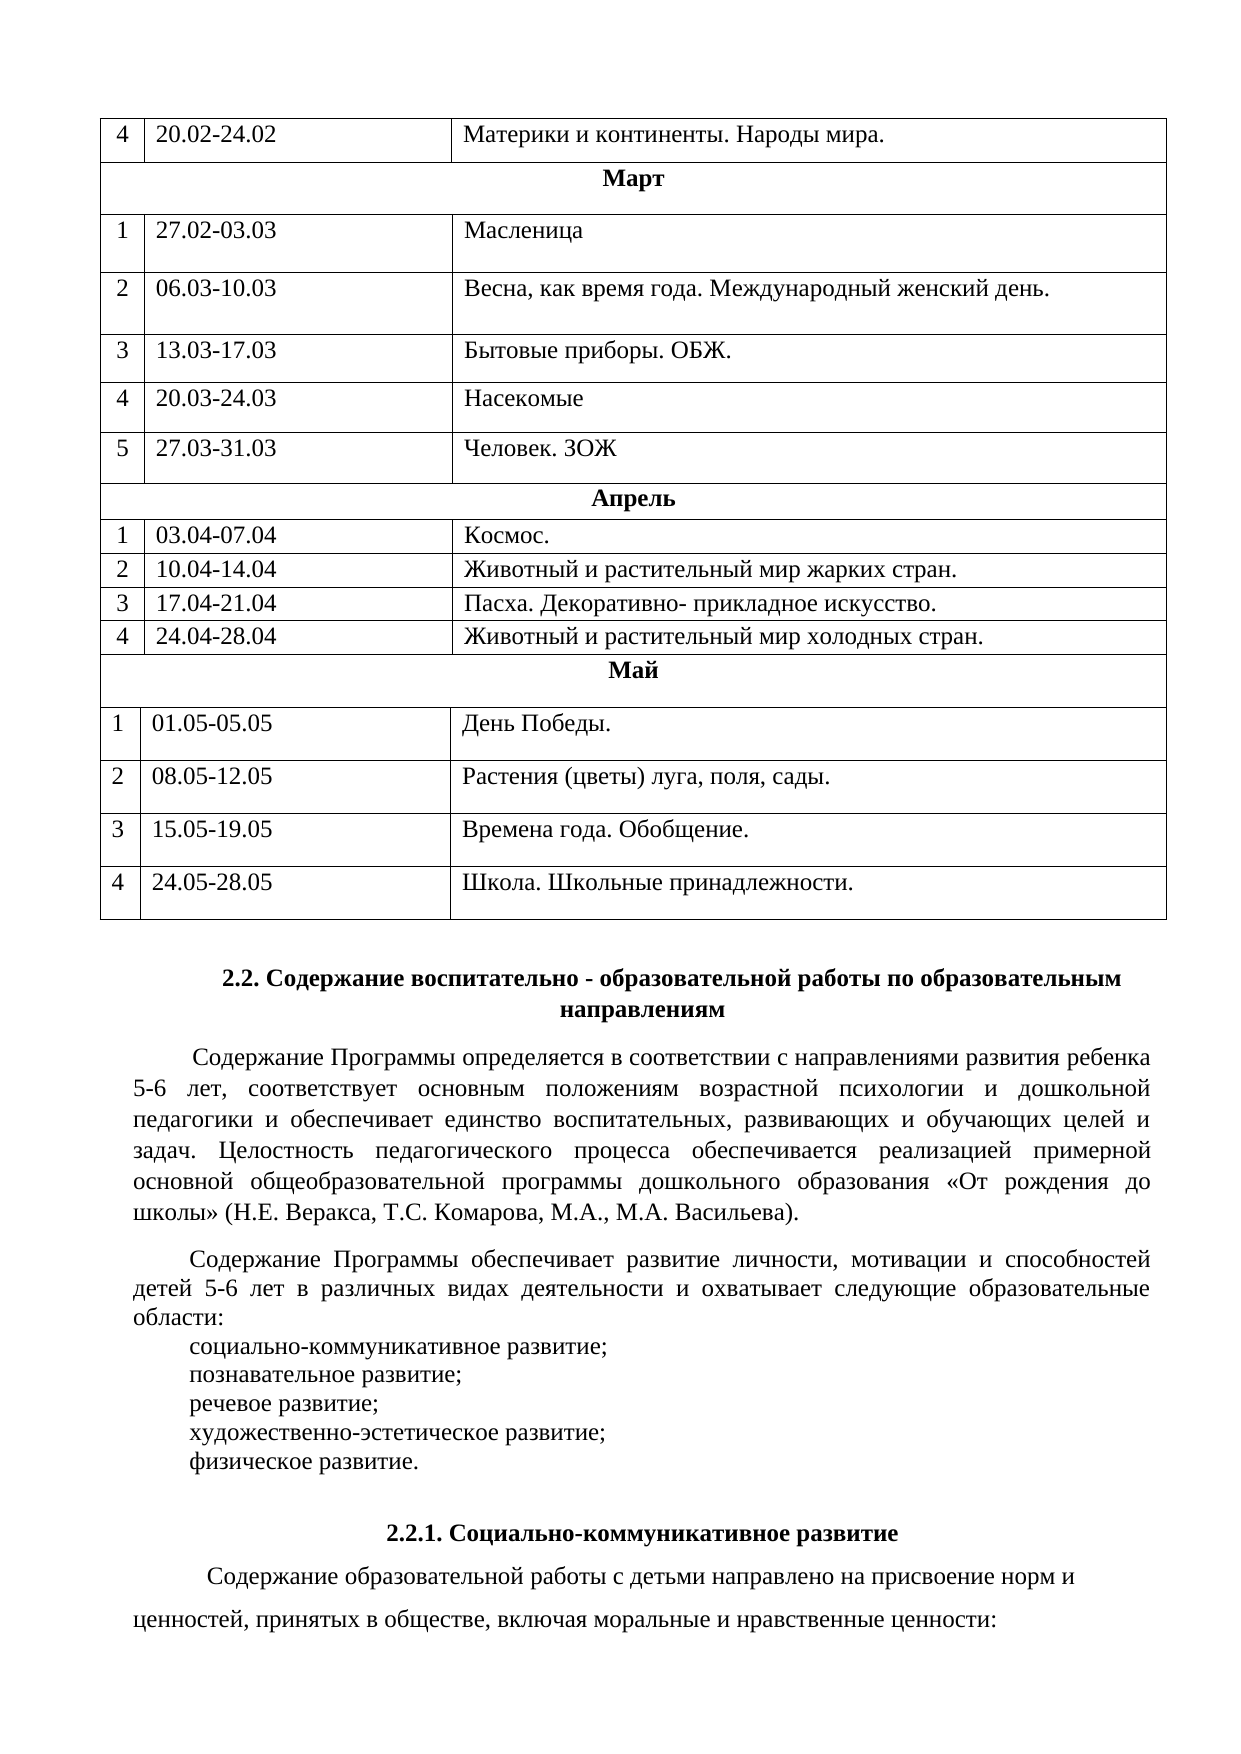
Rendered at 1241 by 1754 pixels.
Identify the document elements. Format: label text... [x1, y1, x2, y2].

table_cell 10.04-14.04 [145, 554, 452, 587]
table_cell 4 [101, 621, 144, 654]
table_cell Животный и растительный мир жарких стран. [453, 554, 1166, 587]
table_cell Животный и растительный мир холодных стран. [453, 621, 1166, 654]
table_cell 5 [101, 433, 144, 482]
table_cell 1 [101, 708, 140, 760]
table_cell Весна, как время года. Международный женский день. [453, 273, 1166, 334]
text речевое развитие; [133, 1388, 1152, 1417]
table_cell Космос. [453, 520, 1166, 553]
text Содержание Программы обеспечивает развитие личности, мотивации и способностей детей 5-6 лет в различных видах деятельности и охватывает следующие образовательные области: [133, 1244, 1152, 1331]
text художественно-эстетическое развитие; [133, 1417, 1152, 1446]
table_cell 08.05-12.05 [141, 761, 450, 813]
table_cell 1 [101, 520, 144, 553]
table_cell Школа. Школьные принадлежности. [451, 867, 1166, 919]
table_cell 06.03-10.03 [145, 273, 452, 334]
table_cell День Победы. [451, 708, 1166, 760]
table_cell 24.05-28.05 [141, 867, 450, 919]
table_cell 27.02-03.03 [145, 215, 452, 272]
table_cell 17.04-21.04 [145, 588, 452, 620]
table_cell 3 [101, 588, 144, 620]
table_cell 4 [101, 119, 144, 162]
table_cell 4 [101, 867, 140, 919]
text социально-коммуникативное развитие; [133, 1331, 1152, 1359]
table_cell 24.04-28.04 [145, 621, 452, 654]
table_cell 20.02-24.02 [145, 119, 451, 162]
text физическое развитие. [133, 1446, 1152, 1474]
table_cell 03.04-07.04 [145, 520, 452, 553]
table_cell 27.03-31.03 [145, 433, 452, 482]
table_cell Растения (цветы) луга, поля, сады. [451, 761, 1166, 813]
table_cell Март [101, 163, 1166, 214]
table_cell Материки и континенты. Народы мира. [452, 119, 1166, 162]
table_cell 2 [101, 273, 144, 334]
table_cell 2 [101, 554, 144, 587]
table_cell Времена года. Обобщение. [451, 814, 1166, 866]
table_cell 13.03-17.03 [145, 335, 452, 382]
table_cell 15.05-19.05 [141, 814, 450, 866]
table_cell 4 [101, 383, 144, 432]
table_cell Насекомые [453, 383, 1166, 432]
table_cell 2 [101, 761, 140, 813]
text познавательное развитие; [133, 1359, 1152, 1388]
text 2.2. Содержание воспитательно - образовательной работы по образовательным направлениям [133, 963, 1152, 1023]
table_cell Бытовые приборы. ОБЖ. [453, 335, 1166, 382]
table_cell 3 [101, 335, 144, 382]
table_cell Масленица [453, 215, 1166, 272]
text 2.2.1. Социально-коммуникативное развитие [133, 1518, 1152, 1546]
text Содержание образовательной работы с детьми направлено на присвоение норм и ценностей, принятых в обществе, включая моральные и нравственные ценности: [133, 1561, 1152, 1633]
text Содержание Программы определяется в соответствии с направлениями развития ребенка 5-6 лет, соответствует основным положениям возрастной психологии и дошкольной педагогики и обеспечивает единство воспитательных, развивающих и обучающих целей и задач. Целостность педагогического процесса обеспечивается реализацией примерной основной общеобразовательной программы дошкольного образования «От рождения до школы» (Н.Е. Веракса, Т.С. Комарова, М.А., М.А. Васильева). [133, 1042, 1152, 1226]
table_cell 20.03-24.03 [145, 383, 452, 432]
table_cell 1 [101, 215, 144, 272]
table_cell Пасха. Декоративно- прикладное искусство. [453, 588, 1166, 620]
table_cell Апрель [101, 484, 1166, 519]
table_cell 3 [101, 814, 140, 866]
table_cell Май [101, 655, 1166, 707]
table_cell 01.05-05.05 [141, 708, 450, 760]
table_cell Человек. ЗОЖ [453, 433, 1166, 482]
